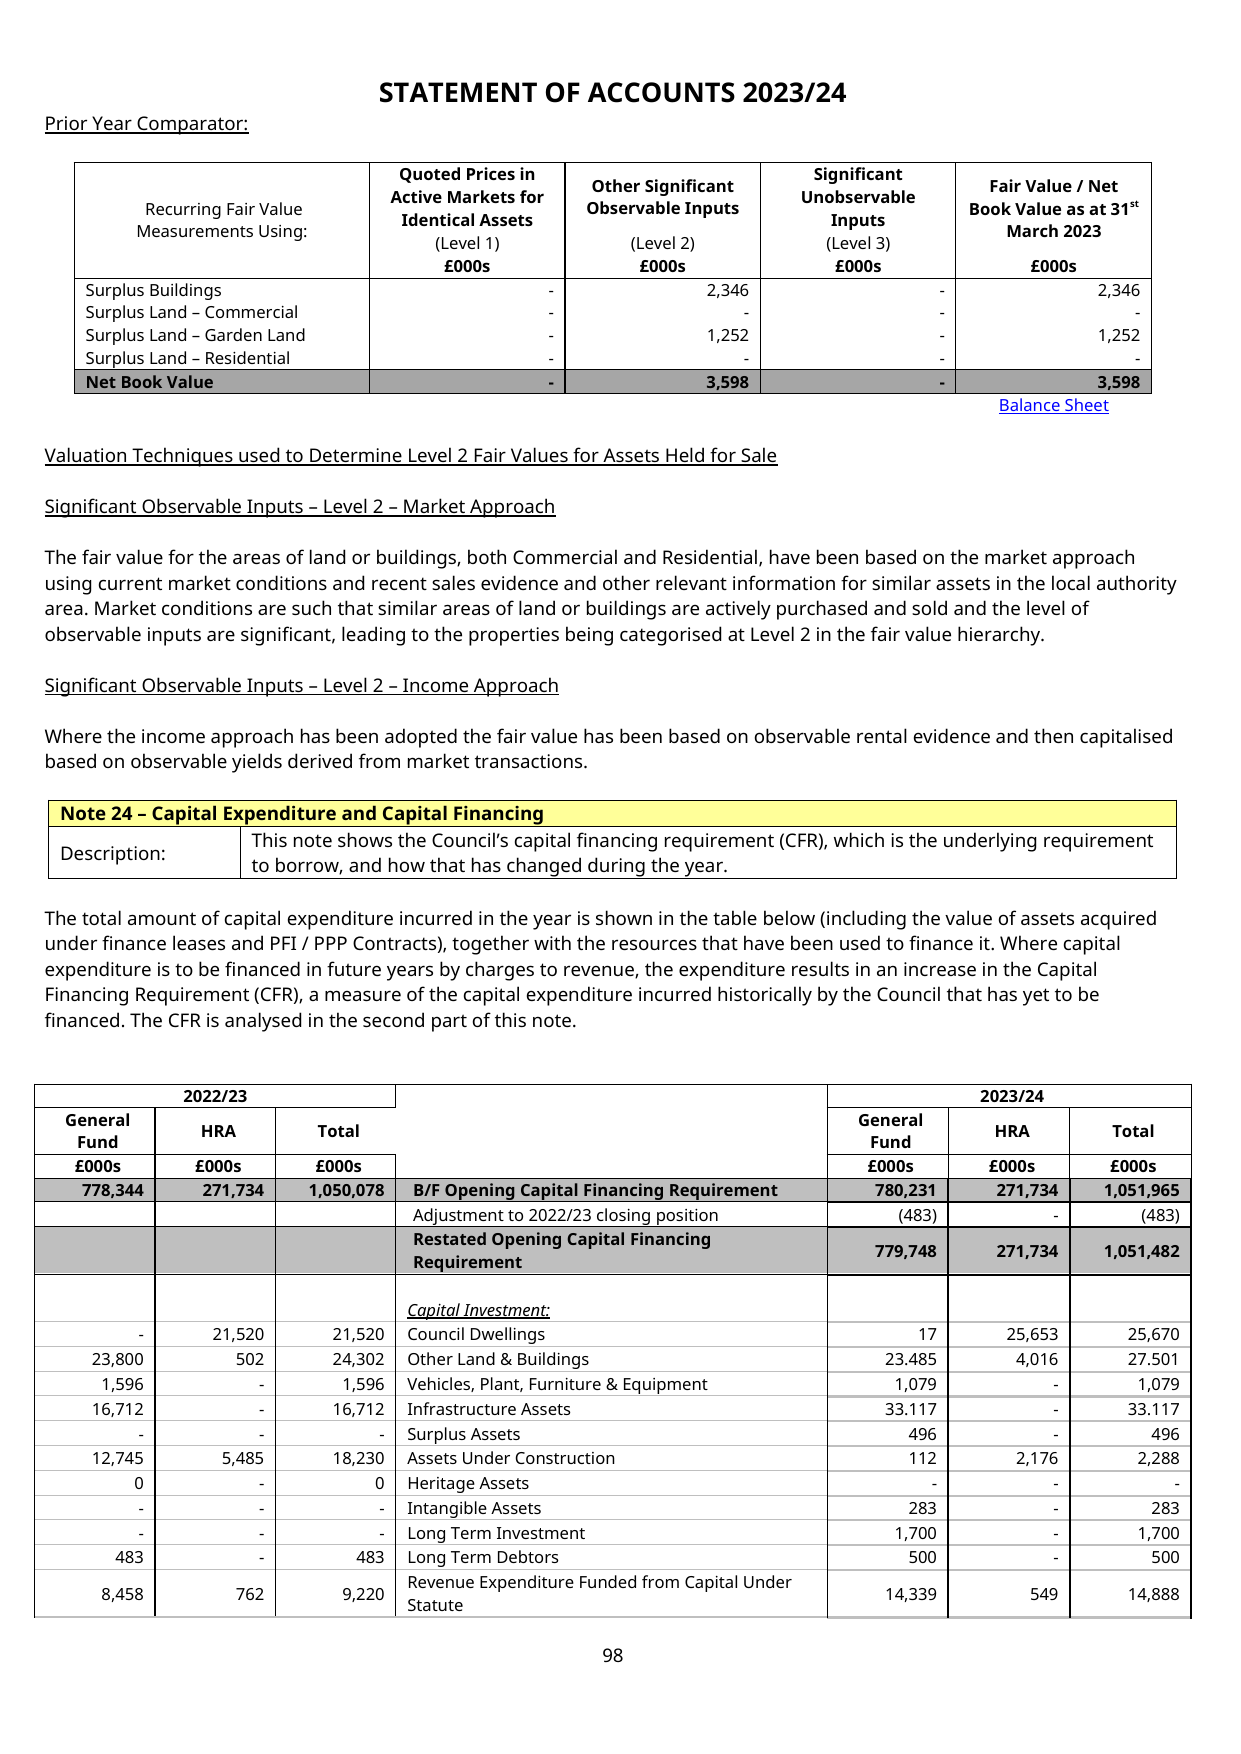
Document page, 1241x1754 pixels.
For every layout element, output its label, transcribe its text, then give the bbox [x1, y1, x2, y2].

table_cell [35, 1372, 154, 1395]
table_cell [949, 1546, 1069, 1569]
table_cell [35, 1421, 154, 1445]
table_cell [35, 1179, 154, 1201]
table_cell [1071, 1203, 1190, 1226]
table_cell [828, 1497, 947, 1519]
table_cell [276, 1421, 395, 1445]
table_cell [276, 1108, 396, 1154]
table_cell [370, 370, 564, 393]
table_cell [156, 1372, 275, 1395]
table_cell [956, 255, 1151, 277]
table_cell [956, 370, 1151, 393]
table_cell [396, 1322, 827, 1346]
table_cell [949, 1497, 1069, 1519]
text The total amount of capital expenditure incurred in the year is shown in the table below (including the value of assets acquired under finance leases and PFI / PPP Contracts), together with the resources that have been used to finance it. Where capital expenditure is to be financed in future years by charges to revenue, the expenditure results in an increase in the Capital Financing Requirement (CFR), a measure of the capital expenditure incurred historically by the Council that has yet to be financed. The CFR is analysed in the second part of this note. [44, 905, 1181, 1032]
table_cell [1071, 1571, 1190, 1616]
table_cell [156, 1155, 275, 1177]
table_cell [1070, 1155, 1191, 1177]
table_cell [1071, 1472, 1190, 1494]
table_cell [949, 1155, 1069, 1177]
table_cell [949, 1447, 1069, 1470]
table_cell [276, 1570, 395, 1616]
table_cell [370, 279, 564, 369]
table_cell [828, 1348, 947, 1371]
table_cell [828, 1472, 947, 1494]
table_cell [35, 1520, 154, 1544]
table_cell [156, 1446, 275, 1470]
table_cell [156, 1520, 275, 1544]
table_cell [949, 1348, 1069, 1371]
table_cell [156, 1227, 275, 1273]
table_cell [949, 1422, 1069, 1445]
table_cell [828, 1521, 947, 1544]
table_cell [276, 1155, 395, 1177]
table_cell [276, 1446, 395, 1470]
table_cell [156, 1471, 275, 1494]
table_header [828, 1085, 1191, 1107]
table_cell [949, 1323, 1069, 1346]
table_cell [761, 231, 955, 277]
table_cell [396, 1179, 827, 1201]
text Where the income approach has been adopted the fair value has been based on observable rental evidence and then capitalised based on observable yields derived from market transactions. [44, 723, 1181, 774]
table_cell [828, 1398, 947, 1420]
text Valuation Techniques used to Determine Level 2 Fair Values for Assets Held for Sale [44, 442, 1181, 468]
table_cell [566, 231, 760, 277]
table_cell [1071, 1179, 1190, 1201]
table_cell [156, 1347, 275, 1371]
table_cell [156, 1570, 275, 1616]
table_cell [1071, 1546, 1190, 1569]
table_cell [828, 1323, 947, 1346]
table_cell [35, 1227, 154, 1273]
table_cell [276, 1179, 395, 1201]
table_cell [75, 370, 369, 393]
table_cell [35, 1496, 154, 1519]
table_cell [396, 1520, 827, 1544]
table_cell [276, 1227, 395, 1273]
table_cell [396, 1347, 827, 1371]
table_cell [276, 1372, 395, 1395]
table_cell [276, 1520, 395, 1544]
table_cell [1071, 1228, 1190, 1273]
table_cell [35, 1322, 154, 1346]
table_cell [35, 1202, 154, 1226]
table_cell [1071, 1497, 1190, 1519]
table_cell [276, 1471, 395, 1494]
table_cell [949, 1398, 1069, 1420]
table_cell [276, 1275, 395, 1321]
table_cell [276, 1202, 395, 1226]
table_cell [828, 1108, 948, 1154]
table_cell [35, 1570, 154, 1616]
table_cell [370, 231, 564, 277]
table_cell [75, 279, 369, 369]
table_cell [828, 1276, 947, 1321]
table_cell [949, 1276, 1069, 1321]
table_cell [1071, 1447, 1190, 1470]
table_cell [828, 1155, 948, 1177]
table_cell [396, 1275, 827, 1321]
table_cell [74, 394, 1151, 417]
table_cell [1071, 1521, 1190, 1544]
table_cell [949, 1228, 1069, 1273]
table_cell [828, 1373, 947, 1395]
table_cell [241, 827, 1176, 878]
text The fair value for the areas of land or buildings, both Commercial and Residential, have been based on the market approach using current market conditions and recent sales evidence and other relevant information for similar assets in the local authority area. Market conditions are such that similar areas of land or buildings are actively purchased and sold and the level of observable inputs are significant, leading to the properties being categorised at Level 2 in the fair value hierarchy. [44, 544, 1181, 646]
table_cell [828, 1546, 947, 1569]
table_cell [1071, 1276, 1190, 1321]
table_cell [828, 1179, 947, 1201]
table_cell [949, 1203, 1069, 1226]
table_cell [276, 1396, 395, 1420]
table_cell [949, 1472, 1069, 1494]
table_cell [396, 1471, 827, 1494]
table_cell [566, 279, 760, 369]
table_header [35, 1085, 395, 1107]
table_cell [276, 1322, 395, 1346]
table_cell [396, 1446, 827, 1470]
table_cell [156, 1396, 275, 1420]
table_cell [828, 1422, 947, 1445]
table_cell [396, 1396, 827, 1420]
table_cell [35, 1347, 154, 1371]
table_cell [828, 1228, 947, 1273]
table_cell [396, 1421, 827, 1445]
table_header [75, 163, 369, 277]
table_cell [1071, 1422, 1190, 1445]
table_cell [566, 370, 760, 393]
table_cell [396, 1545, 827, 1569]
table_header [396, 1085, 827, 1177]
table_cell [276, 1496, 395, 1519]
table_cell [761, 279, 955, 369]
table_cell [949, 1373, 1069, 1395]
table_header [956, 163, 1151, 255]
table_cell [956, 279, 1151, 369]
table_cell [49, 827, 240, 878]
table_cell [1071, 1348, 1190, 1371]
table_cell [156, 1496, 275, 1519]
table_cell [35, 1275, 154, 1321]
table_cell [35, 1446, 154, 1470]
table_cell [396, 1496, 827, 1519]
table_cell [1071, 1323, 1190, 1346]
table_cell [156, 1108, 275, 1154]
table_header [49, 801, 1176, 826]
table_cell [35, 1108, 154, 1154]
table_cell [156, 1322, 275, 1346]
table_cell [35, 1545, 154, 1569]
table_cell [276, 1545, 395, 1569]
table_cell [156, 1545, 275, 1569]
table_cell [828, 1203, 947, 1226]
text Prior Year Comparator: [44, 111, 1181, 136]
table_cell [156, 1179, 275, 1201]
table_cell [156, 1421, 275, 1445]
text Significant Observable Inputs – Level 2 – Market Approach [44, 493, 1181, 519]
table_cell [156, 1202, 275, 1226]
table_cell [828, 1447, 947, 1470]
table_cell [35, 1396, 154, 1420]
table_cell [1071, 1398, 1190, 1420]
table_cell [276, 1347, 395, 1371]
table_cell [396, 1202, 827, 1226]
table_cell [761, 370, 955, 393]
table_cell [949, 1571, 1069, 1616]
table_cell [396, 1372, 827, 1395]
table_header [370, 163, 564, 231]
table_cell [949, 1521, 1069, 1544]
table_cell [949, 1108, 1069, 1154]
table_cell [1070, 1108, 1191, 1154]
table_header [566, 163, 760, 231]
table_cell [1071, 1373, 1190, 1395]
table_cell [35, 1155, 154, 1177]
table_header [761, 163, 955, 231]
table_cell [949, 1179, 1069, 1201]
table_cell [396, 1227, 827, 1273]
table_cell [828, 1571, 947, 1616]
text Significant Observable Inputs – Level 2 – Income Approach [44, 672, 1181, 697]
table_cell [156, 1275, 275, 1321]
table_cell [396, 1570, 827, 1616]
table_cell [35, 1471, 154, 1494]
